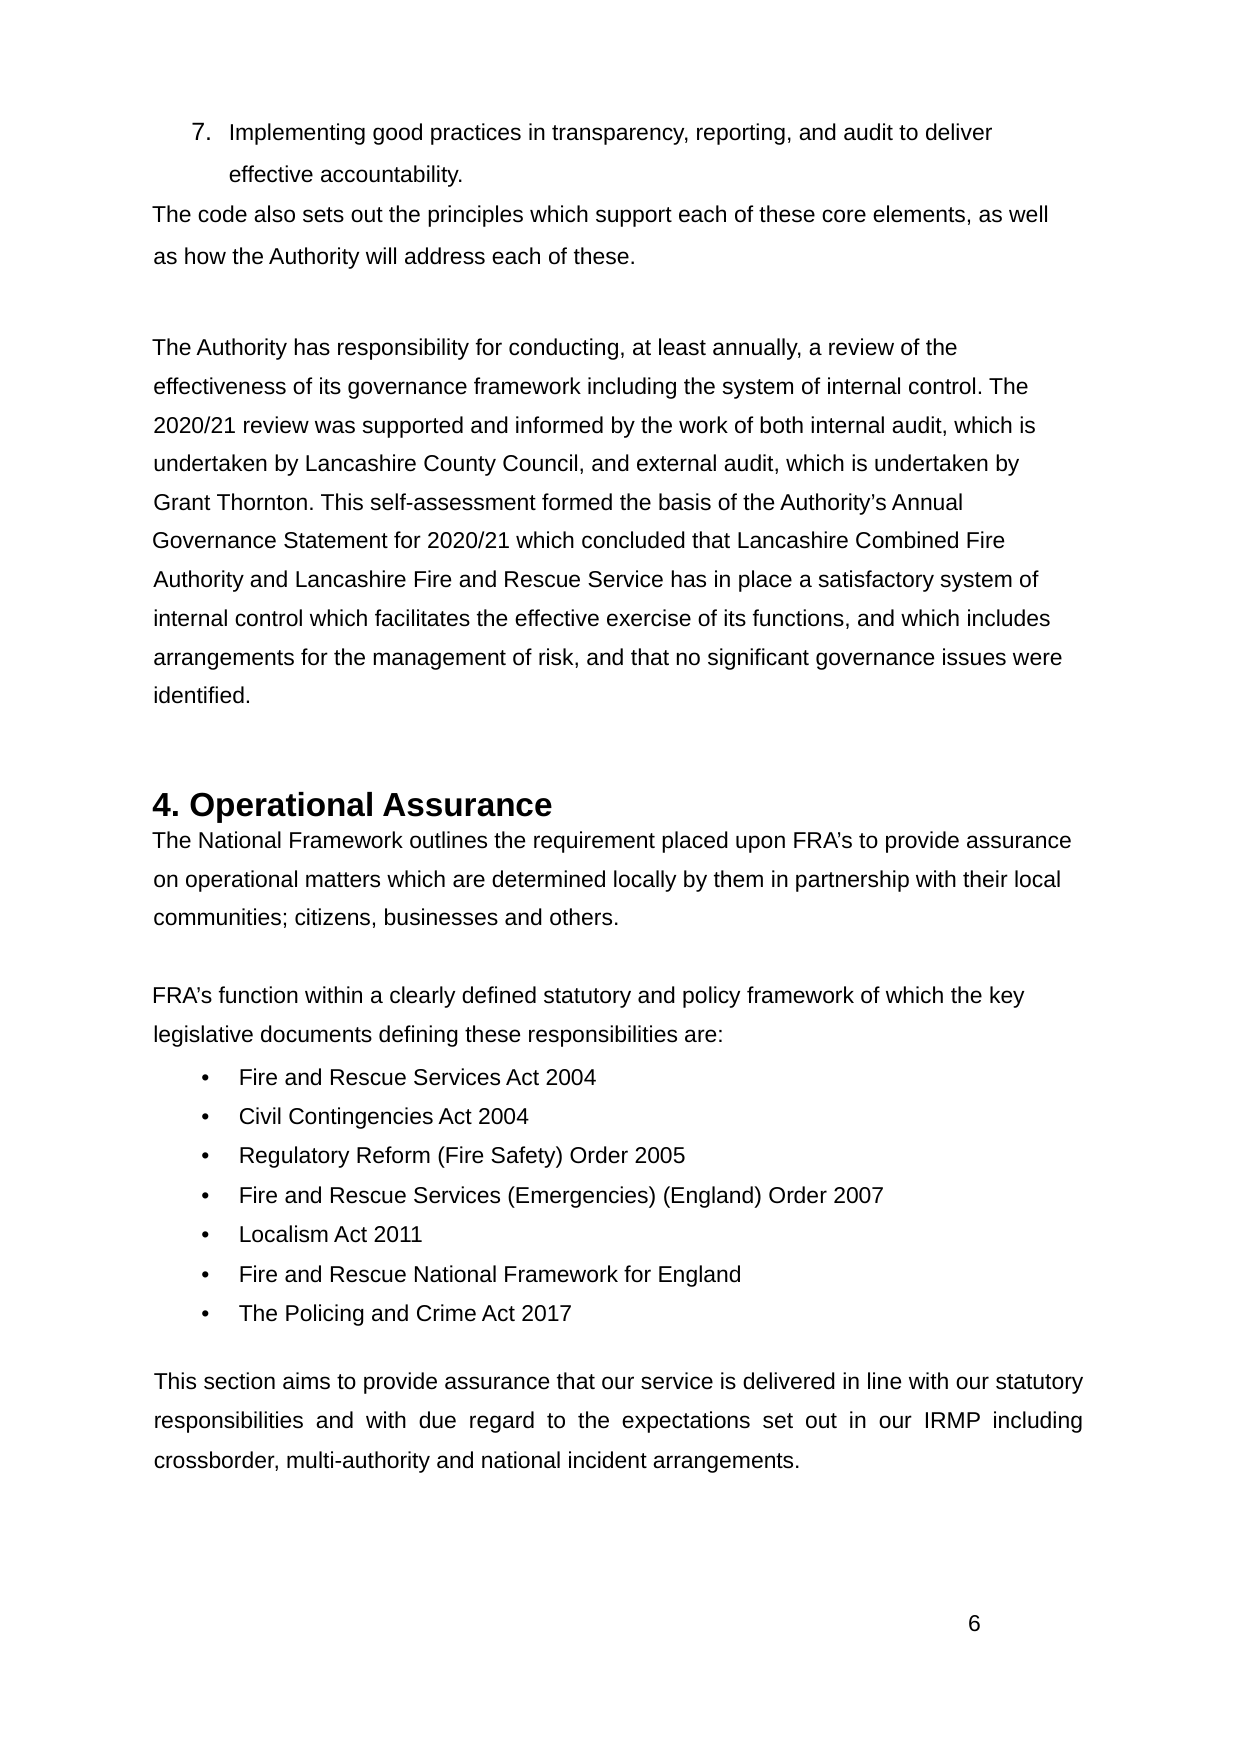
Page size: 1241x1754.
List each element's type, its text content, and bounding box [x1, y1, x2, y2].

text Governance Statement for 2020/21 which concluded that Lancashire Combined Fire Authority and Lancashire Fire and Rescue Service has in place a satisfactory system of internal control which facilitates the effective exercise of its functions, and which includes arrangements for the management of risk, and that no significant governance issues were identified. [152, 527, 1078, 708]
text The Authority has responsibility for conducting, at least annually, a review of the effectiveness of its governance framework including the system of internal control. The 2020/21 review was supported and informed by the work of both internal audit, which is undertaken by Lancashire County Council, and external audit, which is undertaken by Grant Thornton. This self-assessment formed the basis of the Authority’s Annual [152, 334, 1078, 515]
list Fire and Rescue Services Act 2004 [201, 1064, 1078, 1090]
list Localism Act 2011 [201, 1221, 1078, 1248]
text This section aims to provide assurance that our service is delivered in line with our statutory responsibilities and with due regard to the expectations set out in our IRMP including crossborder, multi-authority and national incident arrangements. [153, 1368, 1084, 1473]
list Fire and Rescue National Framework for England [201, 1261, 1078, 1287]
subtitle 4. Operational Assurance [152, 786, 1084, 824]
list Regulatory Reform (Fire Safety) Order 2005 [201, 1142, 1078, 1169]
text The National Framework outlines the requirement placed upon FRA’s to provide assurance on operational matters which are determined locally by them in partnership with their local communities; citizens, businesses and others. [152, 827, 1078, 931]
list The Policing and Crime Act 2017 [201, 1300, 1078, 1326]
text The code also sets out the principles which support each of these core elements, as well as how the Authority will address each of these. [152, 201, 1078, 270]
list Implementing good practices in transparency, reporting, and audit to deliver effective accountability. [191, 117, 1078, 188]
list Fire and Rescue Services (Emergencies) (England) Order 2007 [201, 1182, 1078, 1208]
list Civil Contingencies Act 2004 [201, 1103, 1078, 1129]
text FRA’s function within a clearly defined statutory and policy framework of which the key legislative documents defining these responsibilities are: [152, 982, 1078, 1047]
